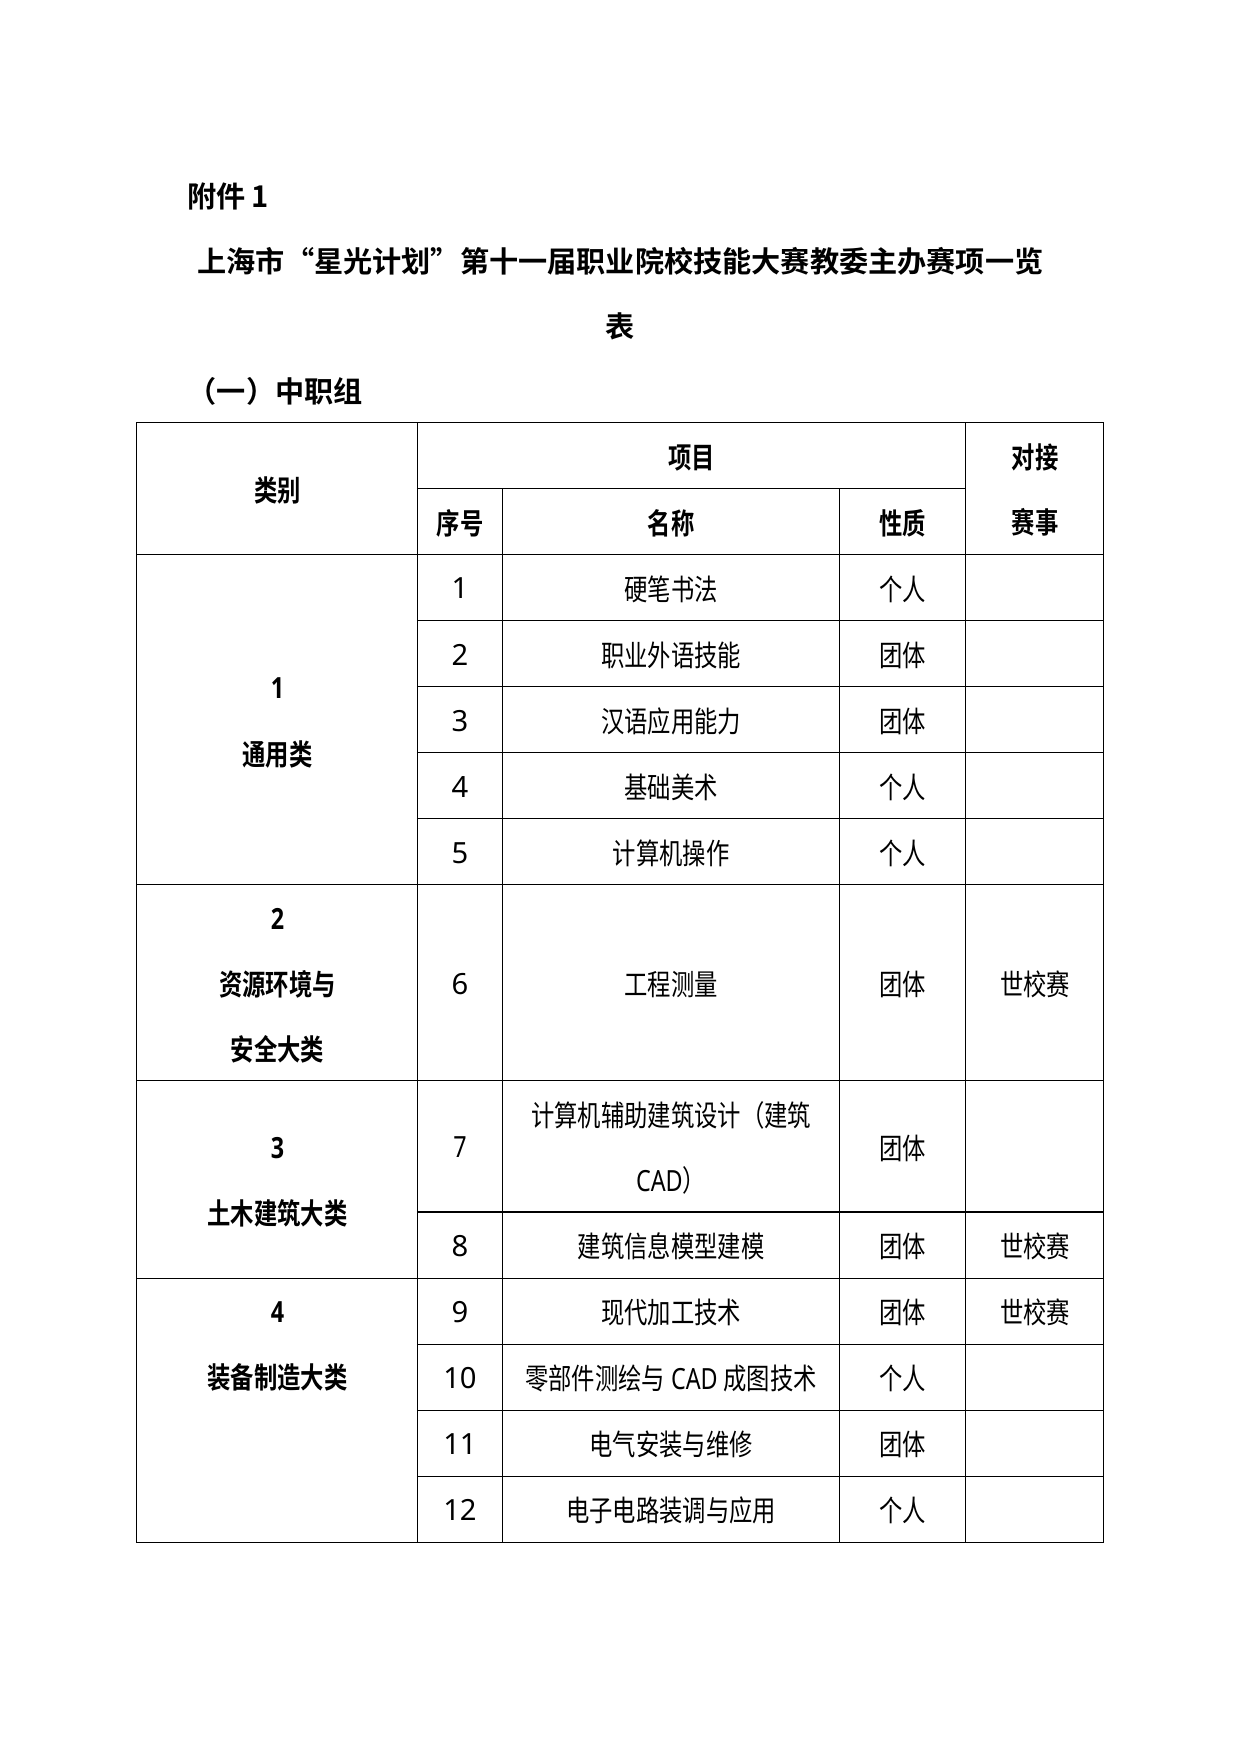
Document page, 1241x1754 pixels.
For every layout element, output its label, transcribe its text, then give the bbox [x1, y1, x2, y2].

table_cell 计算机辅助建筑设计（建筑CAD） [503, 1081, 839, 1211]
table_cell [966, 621, 1103, 686]
table_cell 零部件测绘与CAD成图技术 [503, 1345, 839, 1409]
table_cell 团体 [840, 1213, 965, 1277]
text 附件1 [187, 162, 1053, 227]
table_cell [966, 555, 1103, 620]
table_cell 工程测量 [503, 885, 839, 1080]
table_cell 个人 [840, 1477, 965, 1542]
table_cell 现代加工技术 [503, 1279, 839, 1343]
table_cell 职业外语技能 [503, 621, 839, 686]
table_cell 1 [418, 555, 502, 620]
table_cell 3 土木建筑大类 [137, 1081, 417, 1277]
table_cell 个人 [840, 753, 965, 818]
table_cell 3 [418, 687, 502, 752]
table_cell [966, 753, 1103, 818]
table_cell 团体 [840, 1081, 965, 1211]
table_cell 世校赛 [966, 1213, 1103, 1277]
table_cell 世校赛 [966, 1279, 1103, 1343]
table_cell 建筑信息模型建模 [503, 1213, 839, 1277]
table_cell [966, 687, 1103, 752]
table_cell [966, 1345, 1103, 1409]
table_cell 基础美术 [503, 753, 839, 818]
text （一）中职组 [187, 357, 1053, 422]
table_cell 汉语应用能力 [503, 687, 839, 752]
table_cell 计算机操作 [503, 819, 839, 884]
text 上海市“星光计划”第十一届职业院校技能大赛教委主办赛项一览表 [187, 227, 1053, 357]
table_cell 4 [418, 753, 502, 818]
table_cell 9 [418, 1279, 502, 1343]
table_cell 5 [418, 819, 502, 884]
table_cell [966, 1081, 1103, 1211]
table_cell 个人 [840, 555, 965, 620]
table_cell 11 [418, 1411, 502, 1476]
table_cell 4 装备制造大类 [137, 1279, 417, 1542]
table_cell 7 [418, 1081, 502, 1211]
table_cell 团体 [840, 1411, 965, 1476]
table_cell 序号 [418, 489, 502, 554]
table_cell 2 [418, 621, 502, 686]
table_cell 团体 [840, 885, 965, 1080]
table_cell 12 [418, 1477, 502, 1542]
table_cell 1 通用类 [137, 555, 417, 884]
table_cell 团体 [840, 687, 965, 752]
table_cell 电气安装与维修 [503, 1411, 839, 1476]
table_cell 电子电路装调与应用 [503, 1477, 839, 1542]
table_cell 8 [418, 1213, 502, 1277]
table_cell 个人 [840, 1345, 965, 1409]
table_cell 10 [418, 1345, 502, 1409]
table_header 类别 [137, 423, 417, 554]
table_cell 6 [418, 885, 502, 1080]
table_cell 个人 [840, 819, 965, 884]
table_cell 团体 [840, 621, 965, 686]
table_cell 性质 [840, 489, 965, 554]
table_cell 名称 [503, 489, 839, 554]
table_cell [966, 819, 1103, 884]
table_cell 团体 [840, 1279, 965, 1343]
table_cell 硬笔书法 [503, 555, 839, 620]
table_cell [966, 1411, 1103, 1476]
table_cell [966, 1477, 1103, 1542]
table_header 对接 赛事 [966, 423, 1103, 554]
table_cell 2 资源环境与 安全大类 [137, 885, 417, 1080]
table_cell 世校赛 [966, 885, 1103, 1080]
table_header 项目 [418, 423, 965, 488]
